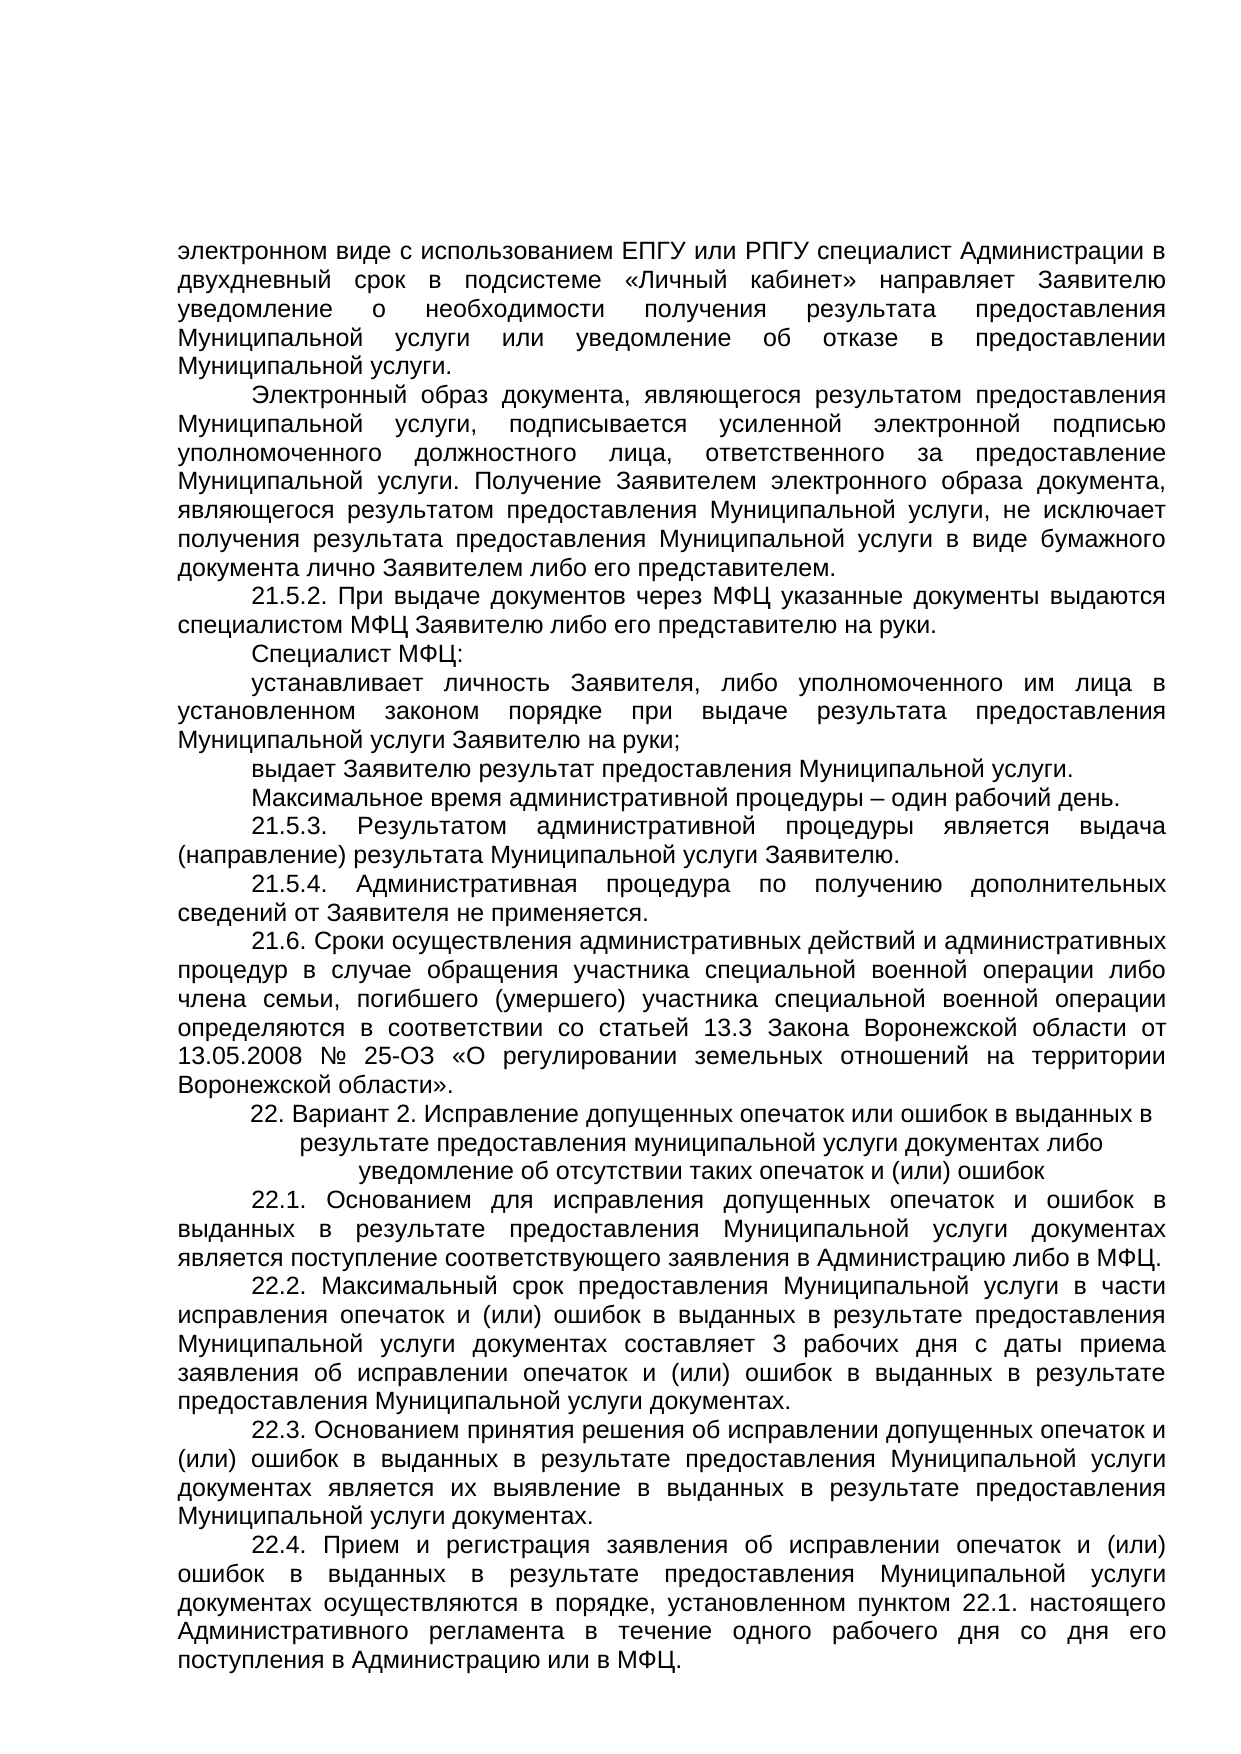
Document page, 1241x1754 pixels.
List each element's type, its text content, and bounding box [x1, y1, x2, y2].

text 21.5.2. При выдаче документов через МФЦ указанные документы выдаются специалистом МФЦ Заявителю либо его представителю на руки. [177, 581, 1167, 639]
text 21.6. Сроки осуществления административных действий и административных процедур в случае обращения участника специальной военной операции либо члена семьи, погибшего (умершего) участника специальной военной операции определяются в соответствии со статьей 13.3 Закона Воронежской области от 13.05.2008 № 25-ОЗ «О регулировании земельных отношений на территории Воронежской области». [177, 926, 1167, 1099]
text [177, 236, 1167, 380]
text Специалист МФЦ: [177, 639, 1167, 668]
text 22.3. Основанием принятия решения об исправлении допущенных опечаток и (или) ошибок в выданных в результате предоставления Муниципальной услуги документах является их выявление в выданных в результате предоставления Муниципальной услуги документах. [177, 1415, 1167, 1530]
text выдает Заявителю результат предоставления Муниципальной услуги. [177, 754, 1167, 783]
text Электронный образ документа, являющегося результатом предоставления Муниципальной услуги, подписывается усиленной электронной подписью уполномоченного должностного лица, ответственного за предоставление Муниципальной услуги. Получение Заявителем электронного образа документа, являющегося результатом предоставления Муниципальной услуги, не исключает получения результата предоставления Муниципальной услуги в виде бумажного документа лично Заявителем либо его представителем. [177, 380, 1167, 581]
text 22. Вариант 2. Исправление допущенных опечаток или ошибок в выданных в результате предоставления муниципальной услуги документах либо уведомление об отсутствии таких опечаток и (или) ошибок [236, 1099, 1167, 1185]
text 22.2. Максимальный срок предоставления Муниципальной услуги в части исправления опечаток и (или) ошибок в выданных в результате предоставления Муниципальной услуги документах составляет 3 рабочих дня с даты приема заявления об исправлении опечаток и (или) ошибок в выданных в результате предоставления Муниципальной услуги документах. [177, 1271, 1167, 1415]
text 21.5.4. Административная процедура по получению дополнительных сведений от Заявителя не применяется. [177, 869, 1167, 926]
text 21.5.3. Результатом административной процедуры является выдача (направление) результата Муниципальной услуги Заявителю. [177, 811, 1167, 869]
text 22.4. Прием и регистрация заявления об исправлении опечаток и (или) ошибок в выданных в результате предоставления Муниципальной услуги документах осуществляются в порядке, установленном пунктом 22.1. настоящего Административного регламента в течение одного рабочего дня со дня его поступления в Администрацию или в МФЦ. [177, 1530, 1167, 1674]
text 22.1. Основанием для исправления допущенных опечаток и ошибок в выданных в результате предоставления Муниципальной услуги документах является поступление соответствующего заявления в Администрацию либо в МФЦ. [177, 1185, 1167, 1271]
text Максимальное время административной процедуры – один рабочий день. [177, 783, 1167, 811]
text устанавливает личность Заявителя, либо уполномоченного им лица в установленном законом порядке при выдаче результата предоставления Муниципальной услуги Заявителю на руки; [177, 668, 1167, 754]
